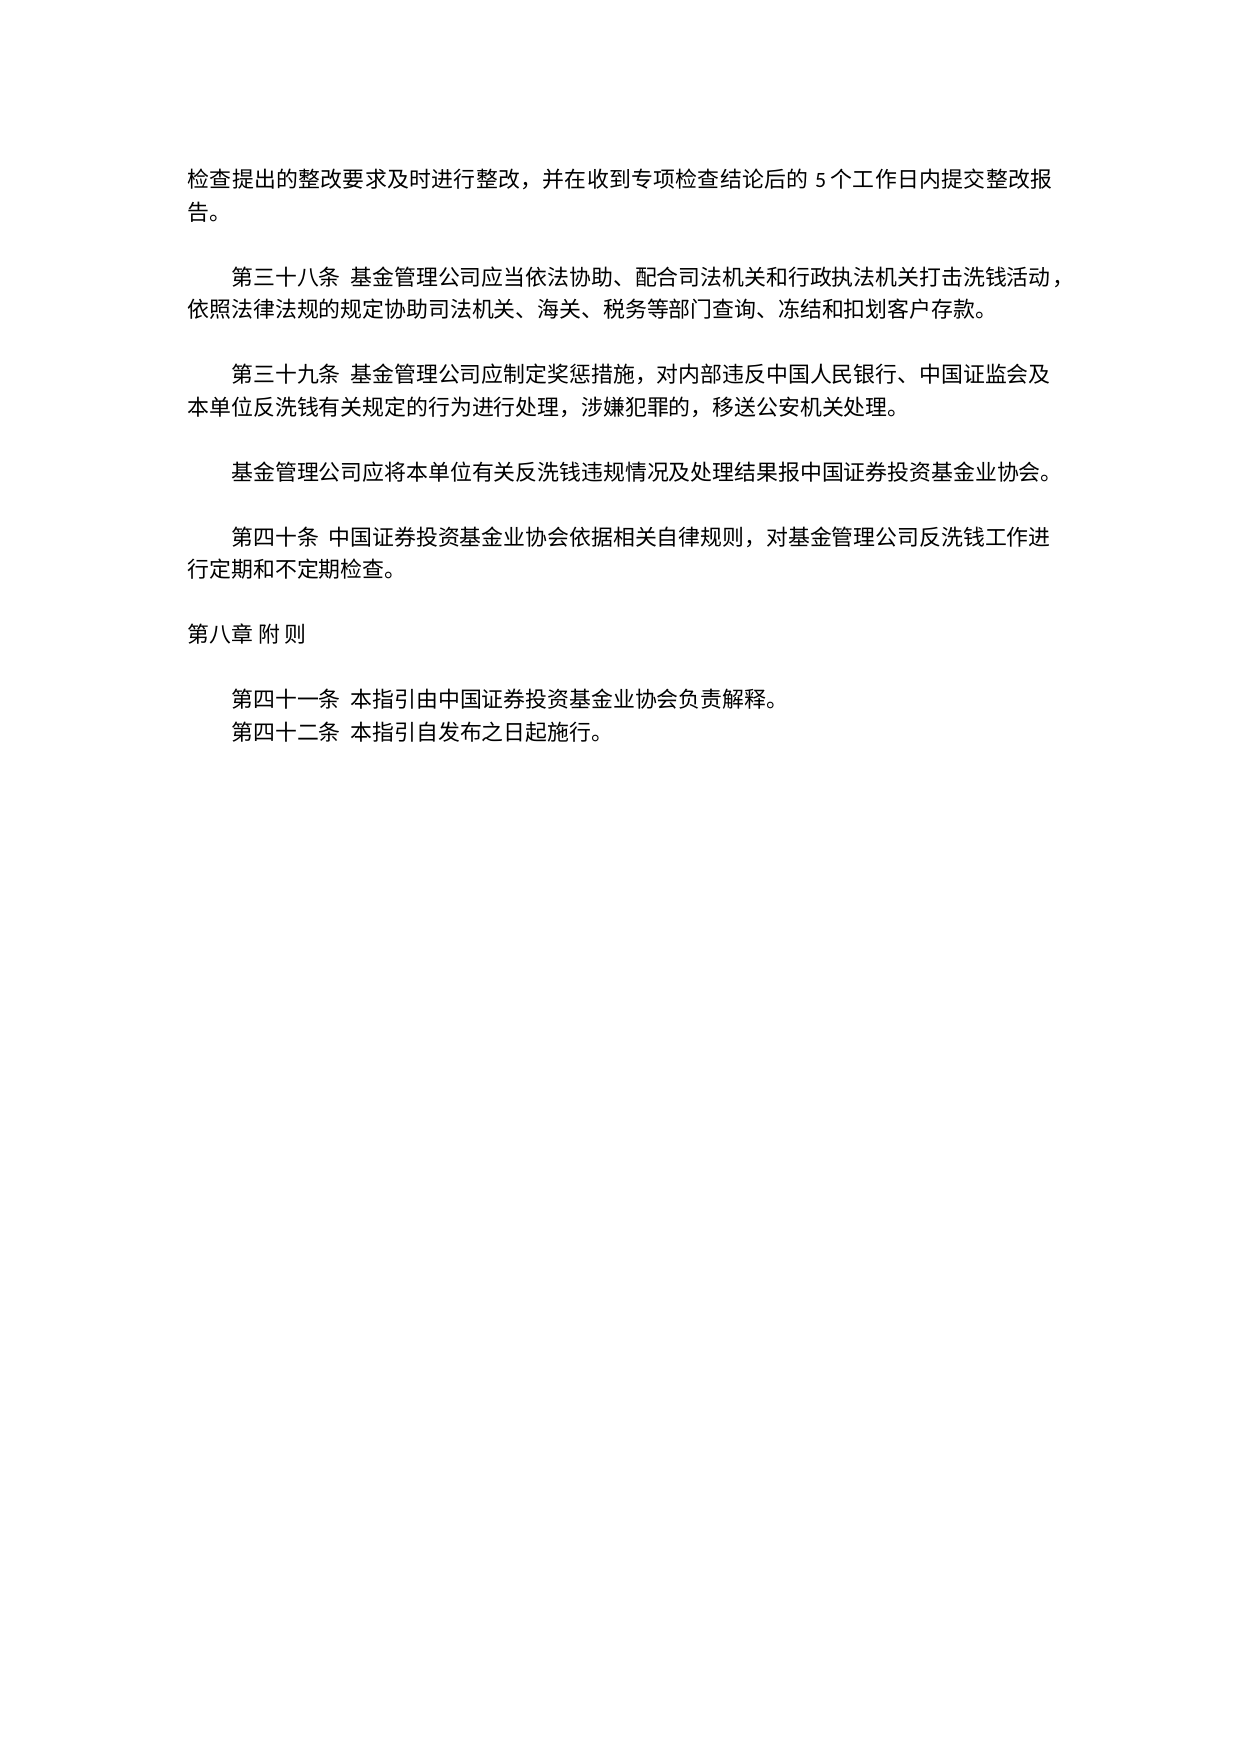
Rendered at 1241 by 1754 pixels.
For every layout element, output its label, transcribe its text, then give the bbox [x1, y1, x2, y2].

text 第三十九条 基金管理公司应制定奖惩措施，对内部违反中国人民银行、中国证监会及本单位反洗钱有关规定的行为进行处理，涉嫌犯罪的，移送公安机关处理。 [187, 357, 1053, 422]
text 第四十二条 本指引自发布之日起施行。 [187, 714, 1053, 747]
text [187, 162, 1053, 227]
text 第四十一条 本指引由中国证券投资基金业协会负责解释。 [187, 682, 1053, 714]
text 第四十条 中国证券投资基金业协会依据相关自律规则，对基金管理公司反洗钱工作进行定期和不定期检查。 [187, 519, 1053, 584]
text 第八章 附 则 [187, 617, 1053, 649]
text 第三十八条 基金管理公司应当依法协助、配合司法机关和行政执法机关打击洗钱活动，依照法律法规的规定协助司法机关、海关、税务等部门查询、冻结和扣划客户存款。 [187, 259, 1053, 324]
text 基金管理公司应将本单位有关反洗钱违规情况及处理结果报中国证券投资基金业协会。 [187, 454, 1053, 487]
